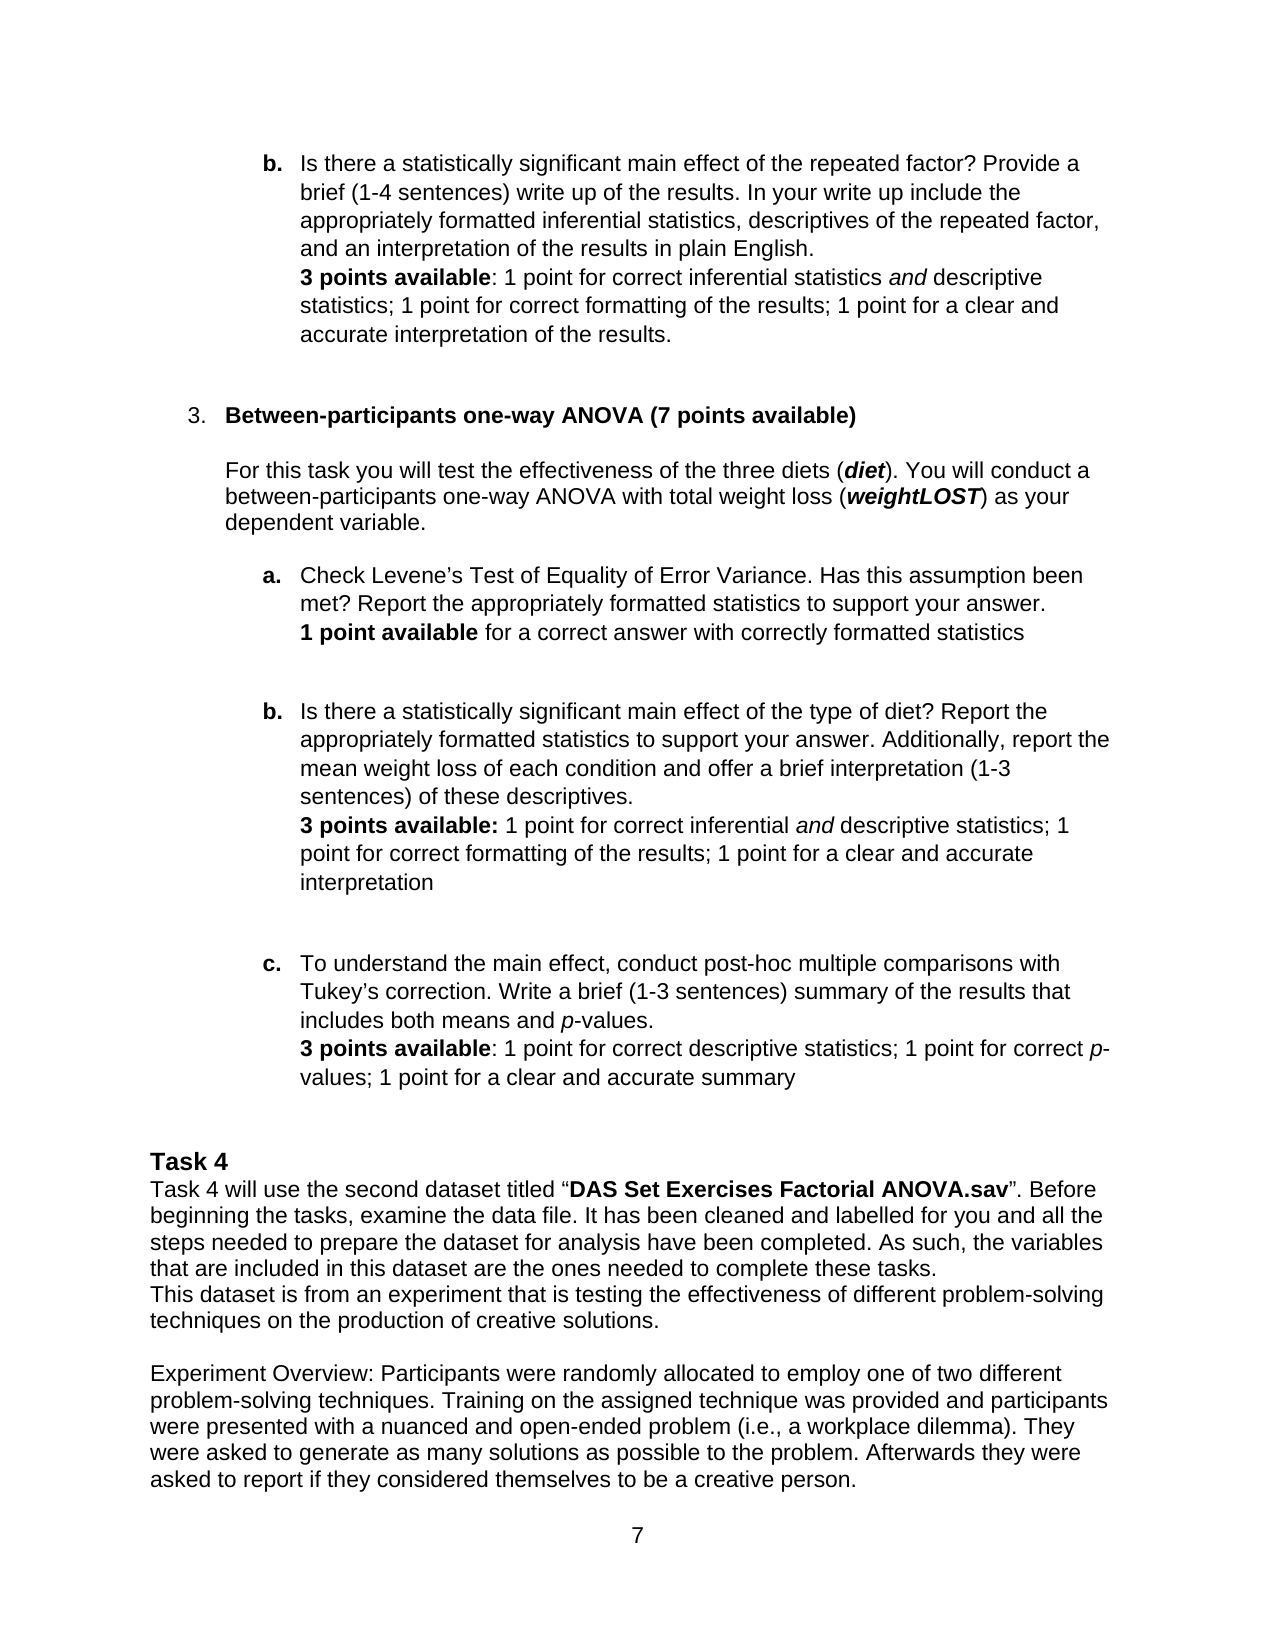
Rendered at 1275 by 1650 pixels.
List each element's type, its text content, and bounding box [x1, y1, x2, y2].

list Is there a statistically significant main effect of the repeated factor? Provide a brief (1-4 sentences) write up of the results. In your write up include the appropriately formatted inferential statistics, descriptives of the repeated factor, and an interpretation of the results in plain English. 3 points available: 1 point for correct inferential statistics and descriptive statistics; 1 point for correct formatting of the results; 1 point for a clear and accurate interpretation of the results. [262, 150, 1125, 347]
list Check Levene’s Test of Equality of Error Variance. Has this assumption been met? Report the appropriately formatted statistics to support your answer. [262, 562, 1125, 617]
text Task 4 [150, 1147, 1125, 1176]
text Task 4 will use the second dataset titled “DAS Set Exercises Factorial ANOVA.sav”. Before beginning the tasks, examine the data file. It has been cleaned and labelled for you and all the steps needed to prepare the dataset for analysis have been completed. As such, the variables that are included in this dataset are the ones needed to complete these tasks. [150, 1176, 1125, 1281]
list To understand the main effect, conduct post-hoc multiple comparisons with Tukey’s correction. Write a brief (1-3 sentences) summary of the results that includes both means and p-values. 3 points available: 1 point for correct descriptive statistics; 1 point for correct p-values; 1 point for a clear and accurate summary [262, 950, 1125, 1090]
list Between-participants one-way ANOVA (7 points available) [187, 402, 1125, 428]
list For this task you will test the effectiveness of the three diets (diet). You will conduct a between-participants one-way ANOVA with total weight loss (weightLOST) as your dependent variable. [225, 457, 1125, 536]
list Is there a statistically significant main effect of the type of diet? Report the appropriately formatted statistics to support your answer. Additionally, report the mean weight loss of each condition and offer a brief interpretation (1-3 sentences) of these descriptives. 3 points available: 1 point for correct inferential and descriptive statistics; 1 point for correct formatting of the results; 1 point for a clear and accurate interpretation [262, 698, 1125, 895]
list 1 point available for a correct answer with correctly formatted statistics [300, 619, 1125, 645]
list This dataset is from an experiment that is testing the effectiveness of different problem-solving techniques on the production of creative solutions. [150, 1281, 1125, 1334]
list Experiment Overview: Participants were randomly allocated to employ one of two different problem-solving techniques. Training on the assigned technique was provided and participants were presented with a nuanced and open-ended problem (i.e., a workplace dilemma). They were asked to generate as many solutions as possible to the problem. Afterwards they were asked to report if they considered themselves to be a creative person. [150, 1360, 1125, 1492]
